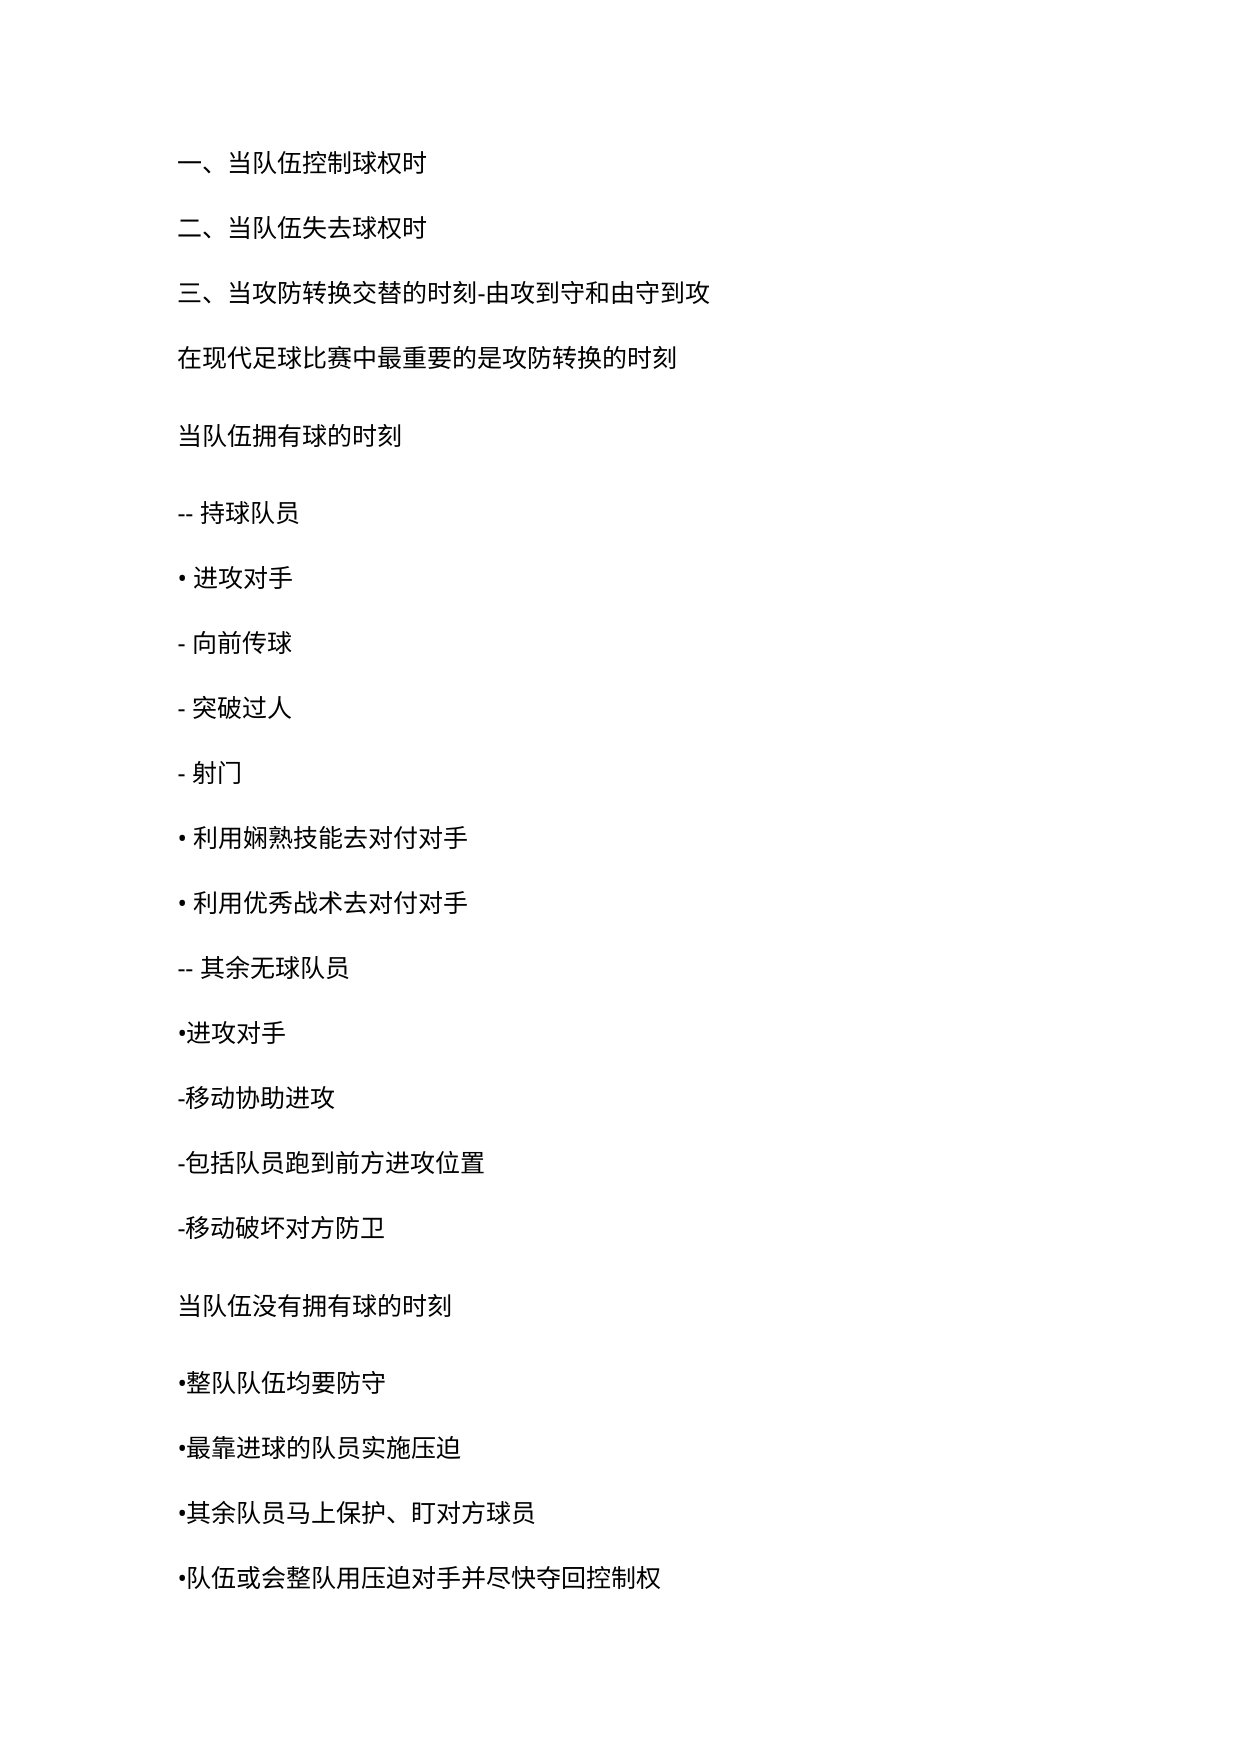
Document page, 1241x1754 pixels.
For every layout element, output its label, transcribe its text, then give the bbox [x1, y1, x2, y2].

text - 向前传球 [177, 609, 1063, 674]
text 二、当队伍失去球权时 [177, 194, 1063, 259]
text -- 持球队员 [177, 479, 1063, 544]
text 在现代足球比赛中最重要的是攻防转换的时刻 [177, 324, 1063, 389]
text •整队队伍均要防守 [177, 1349, 1063, 1414]
text • 利用娴熟技能去对付对手 [177, 804, 1063, 869]
text 一、当队伍控制球权时 [177, 129, 1063, 194]
text •最靠进球的队员实施压迫 [177, 1414, 1063, 1479]
text -移动破坏对方防卫 [177, 1194, 1063, 1259]
text •其余队员马上保护、盯对方球员 [177, 1479, 1063, 1544]
text -- 其余无球队员 [177, 934, 1063, 999]
text •队伍或会整队用压迫对手并尽快夺回控制权 [177, 1544, 1063, 1609]
text • 进攻对手 [177, 544, 1063, 609]
text 三、当攻防转换交替的时刻-由攻到守和由守到攻 [177, 259, 1063, 324]
text • 利用优秀战术去对付对手 [177, 869, 1063, 934]
text -包括队员跑到前方进攻位置 [177, 1129, 1063, 1194]
text 当队伍没有拥有球的时刻 [177, 1272, 1063, 1337]
text •进攻对手 [177, 999, 1063, 1064]
text 当队伍拥有球的时刻 [177, 402, 1063, 467]
text -移动协助进攻 [177, 1064, 1063, 1129]
text - 射门 [177, 739, 1063, 804]
text - 突破过人 [177, 674, 1063, 739]
